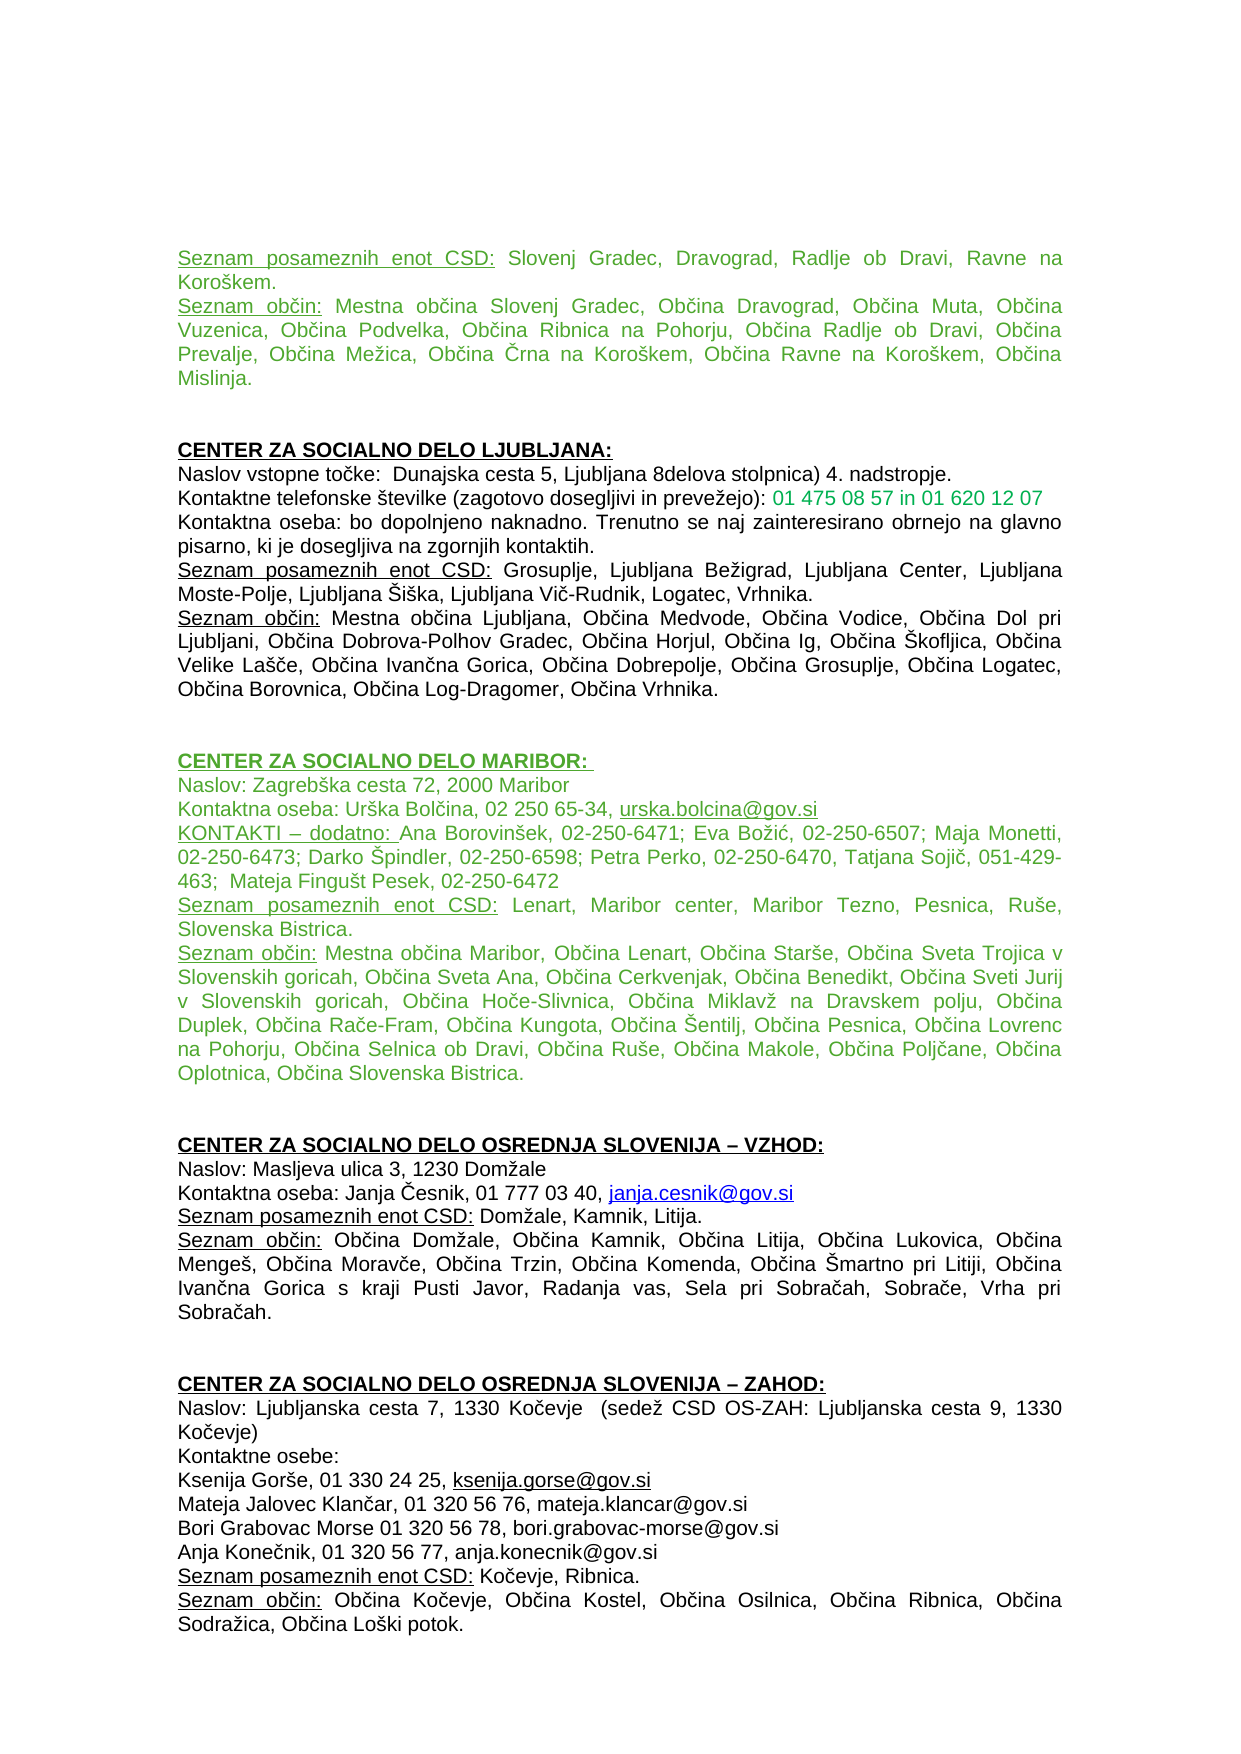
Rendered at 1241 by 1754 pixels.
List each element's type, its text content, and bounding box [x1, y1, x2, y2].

text Anja Konečnik, 01 320 56 77, anja.konecnik@gov.si [177, 1540, 1063, 1564]
text Seznam posameznih enot CSD: Domžale, Kamnik, Litija. [177, 1204, 1063, 1228]
text CENTER ZA SOCIALNO DELO MARIBOR: [177, 749, 1063, 773]
text Kontaktna oseba: bo dopolnjeno naknadno. Trenutno se naj zainteresirano obrnejo na glavno pisarno, ki je dosegljiva na zgornjih kontaktih. [177, 509, 1063, 557]
text Kontaktna oseba: Janja Česnik, 01 777 03 40, janja.cesnik@gov.si [177, 1180, 1063, 1204]
text Naslov: Zagrebška cesta 72, 2000 Maribor [177, 773, 1063, 797]
text Naslov vstopne točke: Dunajska cesta 5, Ljubljana 8delova stolpnica) 4. nadstropje. [177, 462, 1063, 486]
text Kontaktna oseba: Urška Bolčina, 02 250 65-34, urska.bolcina@gov.si [177, 797, 1063, 821]
text KONTAKTI – dodatno: Ana Borovinšek, 02-250-6471; Eva Božić, 02-250-6507; Maja Monetti, 02-250-6473; Darko Špindler, 02-250-6598; Petra Perko, 02-250-6470, Tatjana Sojič, 051-429-463; Mateja Fingušt Pesek, 02-250-6472 [177, 821, 1063, 893]
text Kontaktne telefonske številke (zagotovo dosegljivi in prevežejo): 01 475 08 57 in 01 620 12 07 [177, 486, 1063, 509]
text Seznam posameznih enot CSD: Kočevje, Ribnica. [177, 1564, 1063, 1588]
text CENTER ZA SOCIALNO DELO LJUBLJANA: [177, 438, 1063, 462]
text Ksenija Gorše, 01 330 24 25, ksenija.gorse@gov.si [177, 1468, 1063, 1492]
text Seznam posameznih enot CSD: Slovenj Gradec, Dravograd, Radlje ob Dravi, Ravne na Koroškem. [177, 246, 1063, 294]
text Seznam posameznih enot CSD: Lenart, Maribor center, Maribor Tezno, Pesnica, Ruše, Slovenska Bistrica. [177, 893, 1063, 941]
text Mateja Jalovec Klančar, 01 320 56 76, mateja.klancar@gov.si [177, 1492, 1063, 1516]
text Seznam občin: Mestna občina Maribor, Občina Lenart, Občina Starše, Občina Sveta Trojica v Slovenskih goricah, Občina Sveta Ana, Občina Cerkvenjak, Občina Benedikt, Občina Sveti Jurij v Slovenskih goricah, Občina Hoče-Slivnica, Občina Miklavž na Dravskem polju, Občina Duplek, Občina Rače-Fram, Občina Kungota, Občina Šentilj, Občina Pesnica, Občina Lovrenc na Pohorju, Občina Selnica ob Dravi, Občina Ruše, Občina Makole, Občina Poljčane, Občina Oplotnica, Občina Slovenska Bistrica. [177, 941, 1063, 1084]
text Seznam občin: Občina Kočevje, Občina Kostel, Občina Osilnica, Občina Ribnica, Občina Sodražica, Občina Loški potok. [177, 1588, 1063, 1636]
text Seznam posameznih enot CSD: Grosuplje, Ljubljana Bežigrad, Ljubljana Center, Ljubljana Moste-Polje, Ljubljana Šiška, Ljubljana Vič-Rudnik, Logatec, Vrhnika. [177, 557, 1063, 605]
text Seznam občin: Mestna občina Slovenj Gradec, Občina Dravograd, Občina Muta, Občina Vuzenica, Občina Podvelka, Občina Ribnica na Pohorju, Občina Radlje ob Dravi, Občina Prevalje, Občina Mežica, Občina Črna na Koroškem, Občina Ravne na Koroškem, Občina Mislinja. [177, 294, 1063, 390]
text Naslov: Ljubljanska cesta 7, 1330 Kočevje (sedež CSD OS-ZAH: Ljubljanska cesta 9, 1330 Kočevje) [177, 1396, 1063, 1444]
text Naslov: Masljeva ulica 3, 1230 Domžale [177, 1156, 1063, 1180]
text CENTER ZA SOCIALNO DELO OSREDNJA SLOVENIJA – VZHOD: [177, 1132, 1063, 1156]
text Seznam občin: Občina Domžale, Občina Kamnik, Občina Litija, Občina Lukovica, Občina Mengeš, Občina Moravče, Občina Trzin, Občina Komenda, Občina Šmartno pri Litiji, Občina Ivančna Gorica s kraji Pusti Javor, Radanja vas, Sela pri Sobračah, Sobrače, Vrha pri Sobračah. [177, 1228, 1063, 1324]
text Kontaktne osebe: [177, 1444, 1063, 1468]
text Bori Grabovac Morse 01 320 56 78, bori.grabovac-morse@gov.si [177, 1516, 1063, 1540]
text Seznam občin: Mestna občina Ljubljana, Občina Medvode, Občina Vodice, Občina Dol pri Ljubljani, Občina Dobrova-Polhov Gradec, Občina Horjul, Občina Ig, Občina Škofljica, Občina Velike Lašče, Občina Ivančna Gorica, Občina Dobrepolje, Občina Grosuplje, Občina Logatec, Občina Borovnica, Občina Log-Dragomer, Občina Vrhnika. [177, 605, 1063, 701]
text CENTER ZA SOCIALNO DELO OSREDNJA SLOVENIJA – ZAHOD: [177, 1372, 1063, 1396]
